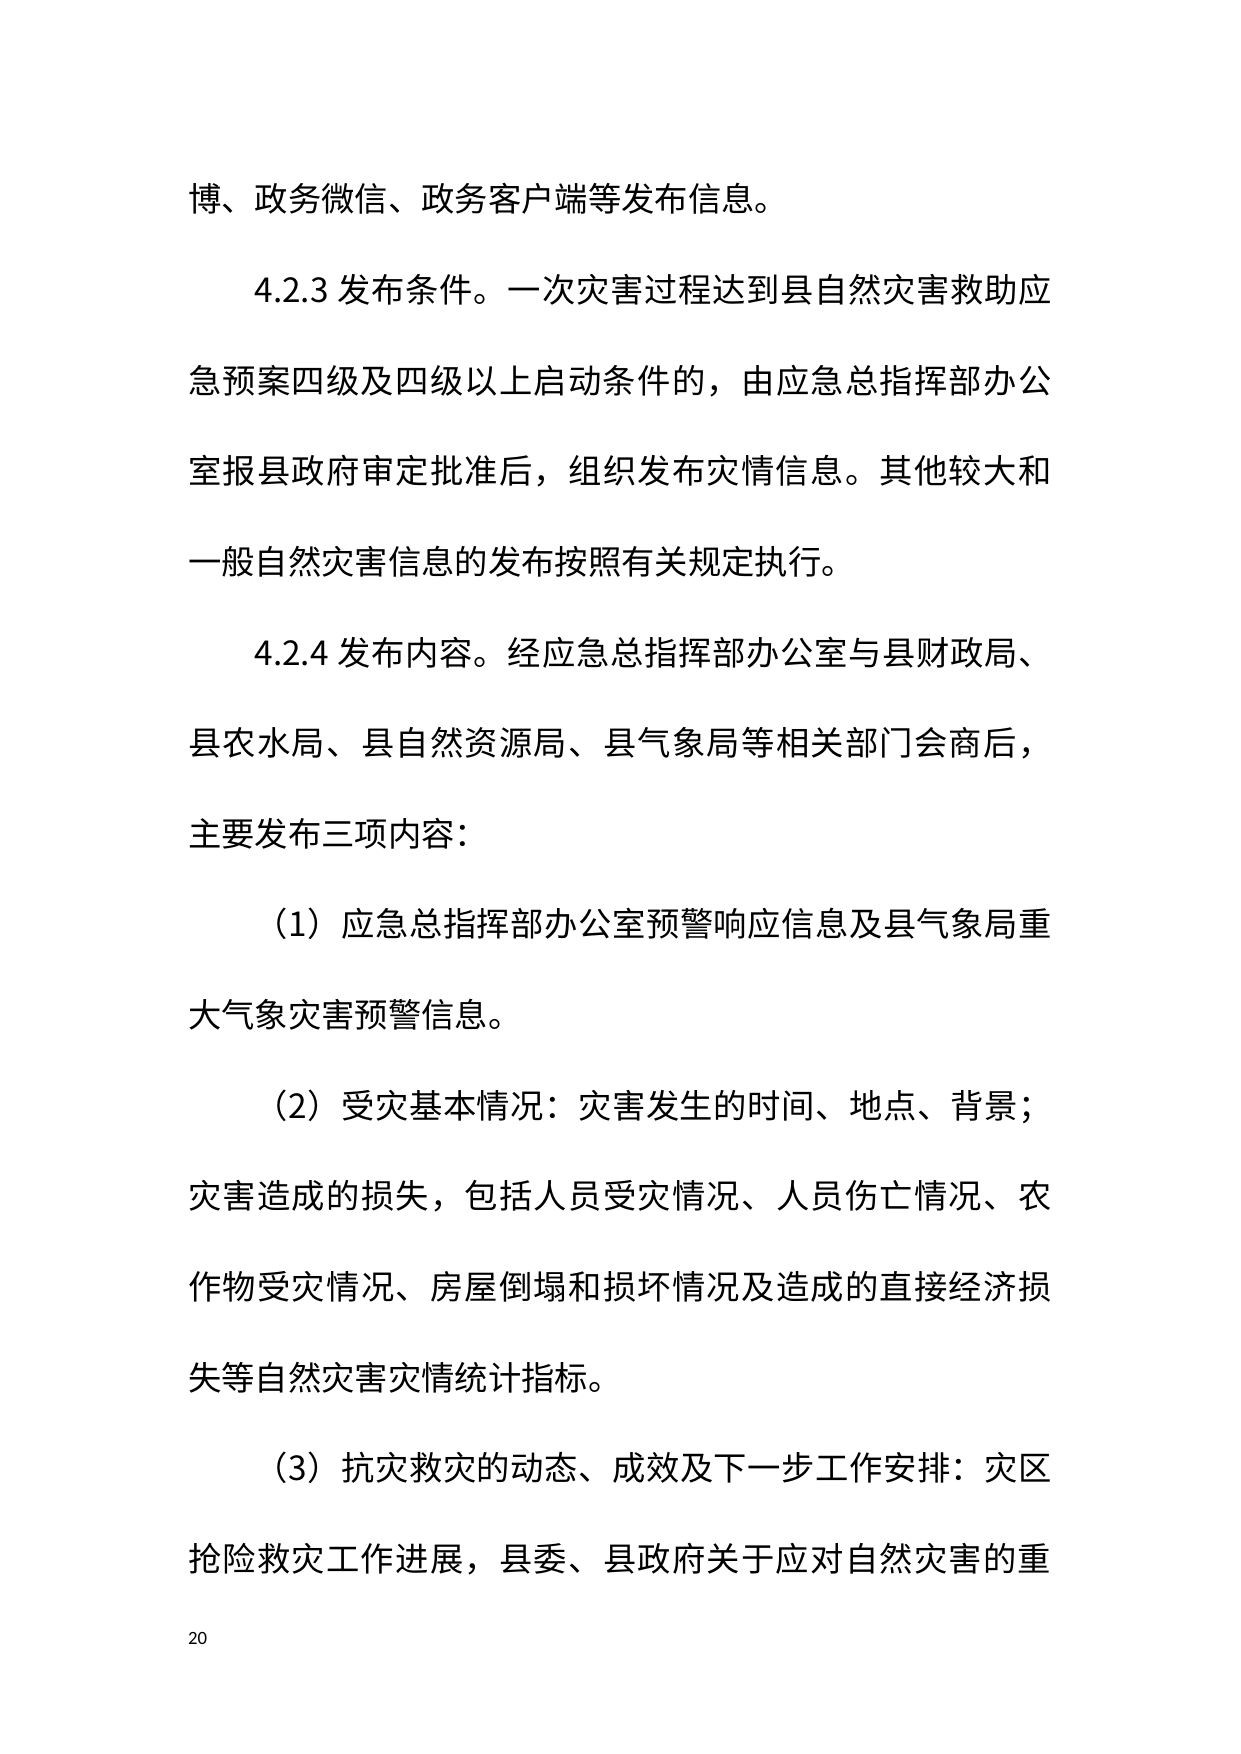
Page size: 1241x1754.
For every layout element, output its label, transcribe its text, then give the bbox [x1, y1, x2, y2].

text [188, 1421, 1052, 1602]
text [188, 152, 1052, 243]
text （1）应急总指挥部办公室预警响应信息及县气象局重大气象灾害预警信息。 [188, 877, 1052, 1058]
text 4.2.4 发布内容。经应急总指挥部办公室与县财政局、县农水局、县自然资源局、县气象局等相关部门会商后，主要发布三项内容： [188, 605, 1052, 877]
text 4.2.3 发布条件。一次灾害过程达到县自然灾害救助应急预案四级及四级以上启动条件的，由应急总指挥部办公室报县政府审定批准后，组织发布灾情信息。其他较大和一般自然灾害信息的发布按照有关规定执行。 [188, 243, 1052, 605]
text （2）受灾基本情况：灾害发生的时间、地点、背景；灾害造成的损失，包括人员受灾情况、人员伤亡情况、农作物受灾情况、房屋倒塌和损坏情况及造成的直接经济损失等自然灾害灾情统计指标。 [188, 1058, 1052, 1421]
